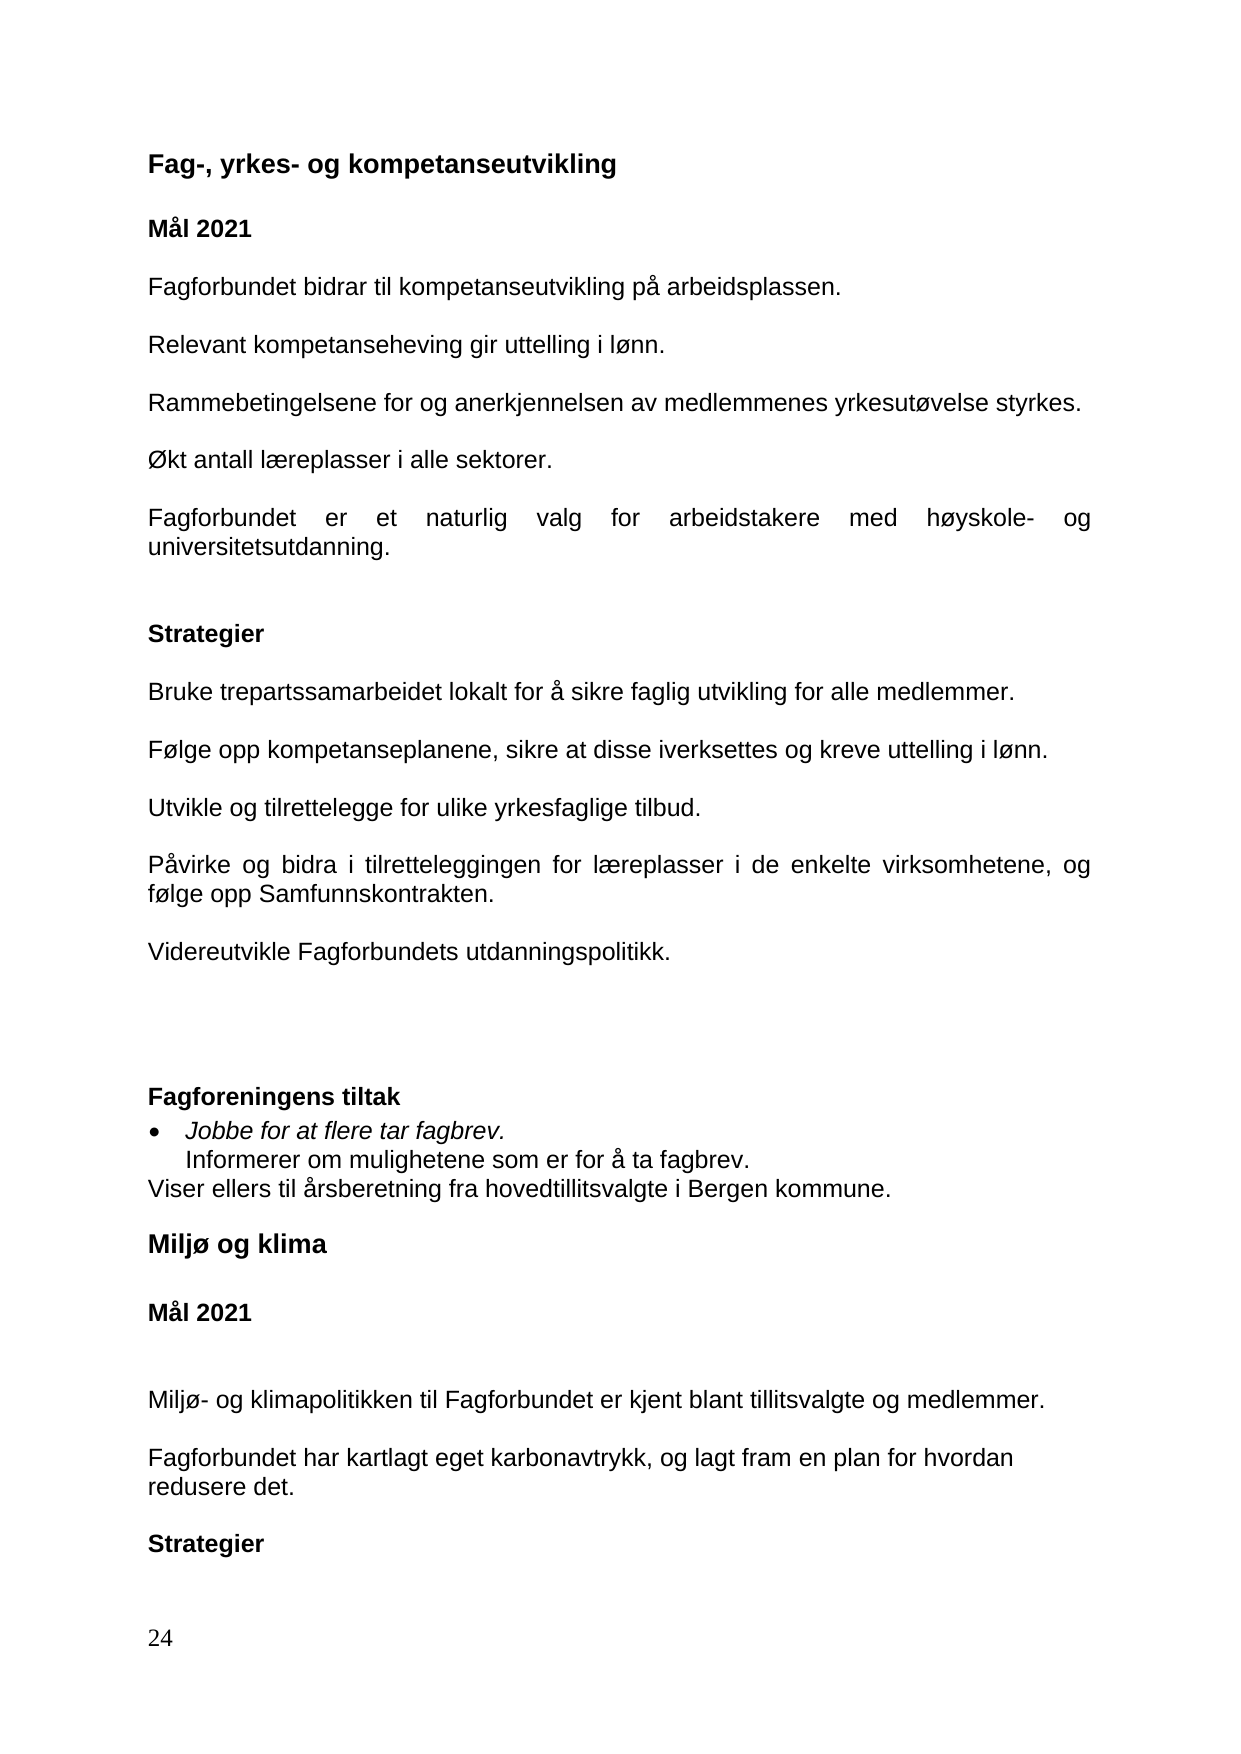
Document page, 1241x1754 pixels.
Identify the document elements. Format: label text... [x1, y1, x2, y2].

text Informerer om mulighetene som er for å ta fagbrev. [185, 1145, 1093, 1174]
text Mål 2021 [148, 214, 1093, 243]
text Økt antall læreplasser i alle sektorer. [148, 446, 1093, 474]
text Utvikle og tilrettelegge for ulike yrkesfaglige tilbud. [148, 793, 1093, 821]
text Bruke trepartssamarbeidet lokalt for å sikre faglig utvikling for alle medlemmer. [148, 677, 1093, 706]
text Rammebetingelsene for og anerkjennelsen av medlemmenes yrkesutøvelse styrkes. [148, 388, 1093, 416]
text Strategier [148, 1529, 1093, 1558]
text Miljø- og klimapolitikken til Fagforbundet er kjent blant tillitsvalgte og medlemmer. [148, 1385, 1093, 1414]
list Jobbe for at flere tar fagbrev. [148, 1115, 1093, 1145]
text Fagforbundet bidrar til kompetanseutvikling på arbeidsplassen. [148, 272, 1093, 301]
text Relevant kompetanseheving gir uttelling i lønn. [148, 330, 1093, 358]
text Mål 2021 [148, 1298, 1093, 1327]
subtitle Miljø og klima [148, 1228, 1093, 1259]
text Fagforbundet er et naturlig valg for arbeidstakere med høyskole- og universitetsutdanning. [148, 503, 1093, 561]
text Følge opp kompetanseplanene, sikre at disse iverksettes og kreve uttelling i lønn. [148, 735, 1093, 763]
text Strategier [148, 619, 1093, 648]
text Fagforbundet har kartlagt eget karbonavtrykk, og lagt fram en plan for hvordan redusere det. [148, 1443, 1093, 1500]
text Viser ellers til årsberetning fra hovedtillitsvalgte i Bergen kommune. [148, 1174, 1093, 1203]
subtitle Fag-, yrkes- og kompetanseutvikling [148, 148, 1093, 179]
text Påvirke og bidra i tilretteleggingen for læreplasser i de enkelte virksomhetene, og følge opp Samfunnskontrakten. [148, 851, 1093, 908]
text Videreutvikle Fagforbundets utdanningspolitikk. [148, 937, 1093, 966]
text Fagforeningens tiltak [148, 1082, 1093, 1111]
